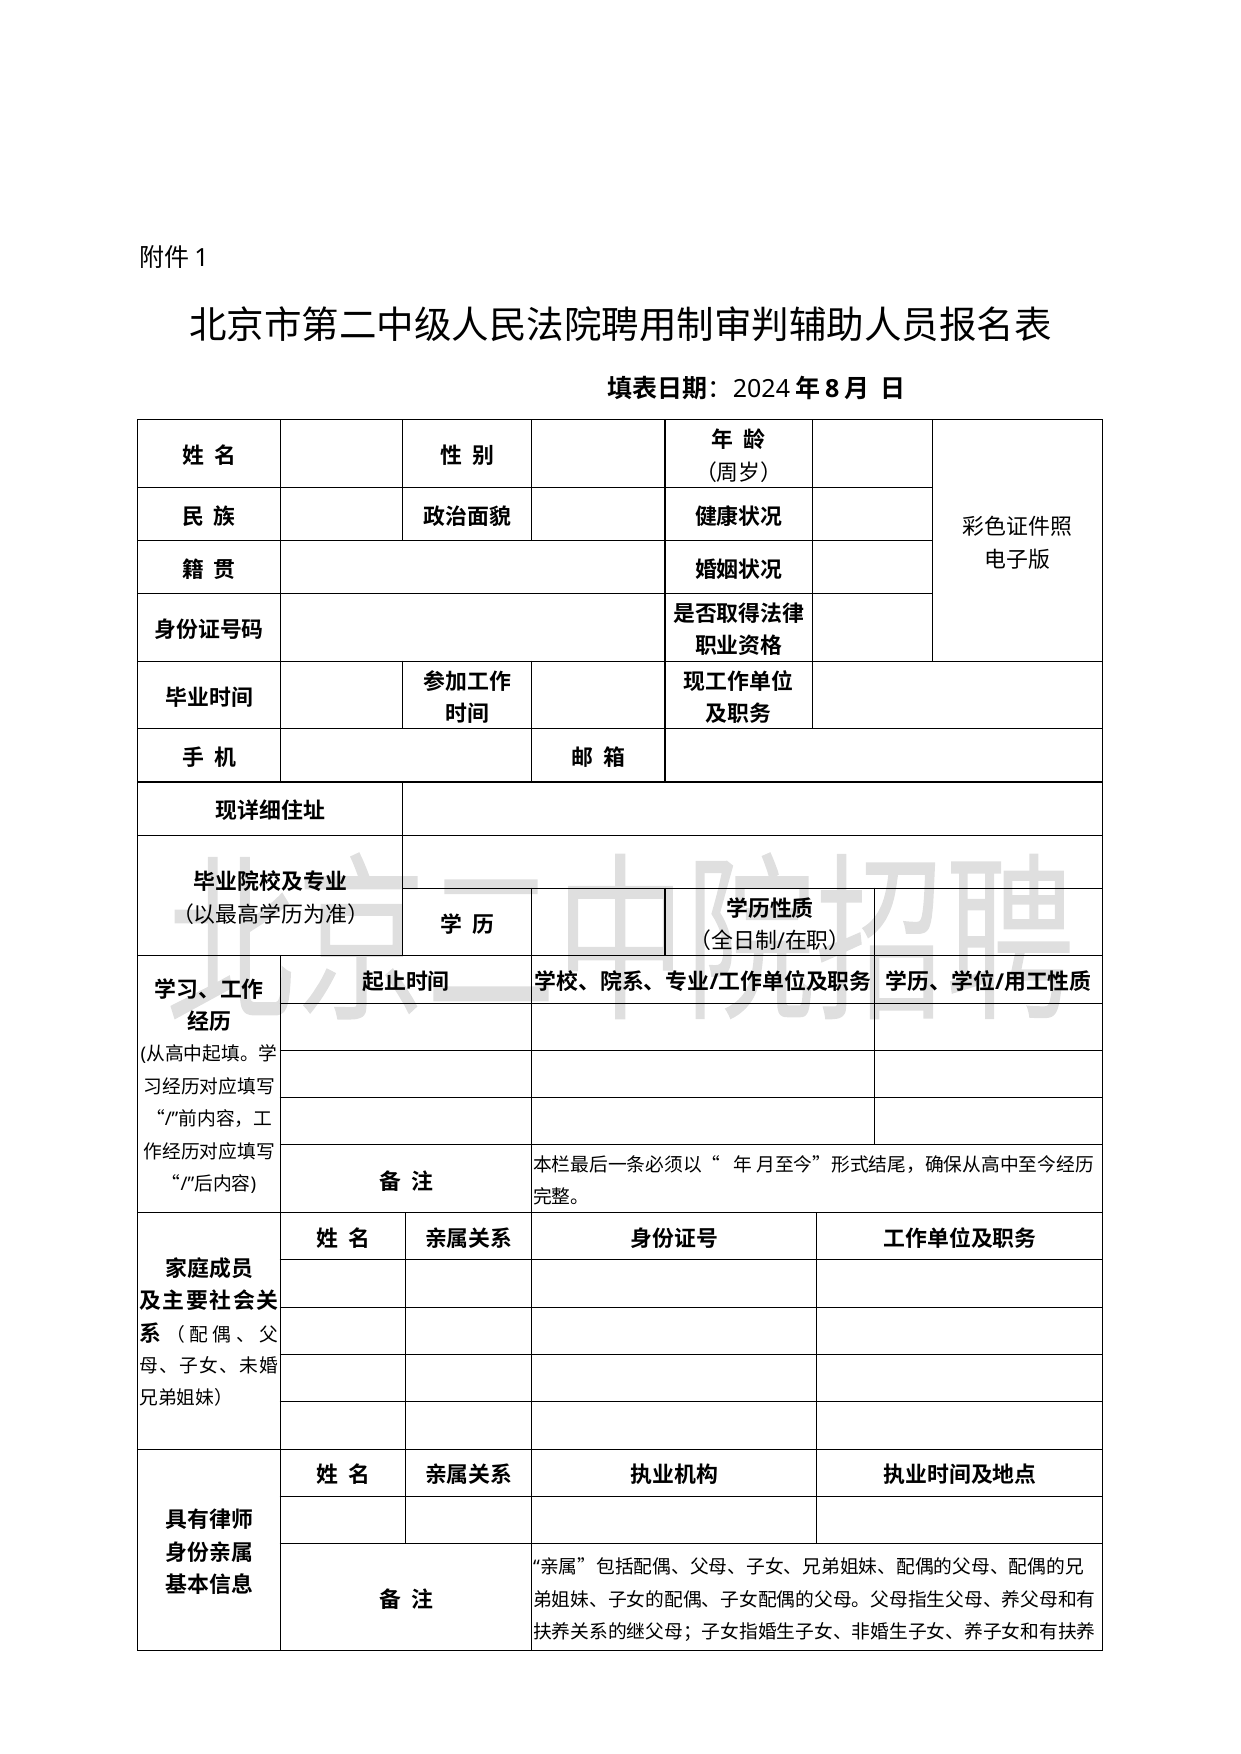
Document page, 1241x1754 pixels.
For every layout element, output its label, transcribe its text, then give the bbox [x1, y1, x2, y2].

table_cell 执业机构 [532, 1450, 816, 1496]
table_cell 学习、工作 经历 (从高中起填。学习经历对应填写“/”前内容，工作经历对应填写“/”后内容) [138, 956, 280, 1212]
table_cell [817, 1260, 1102, 1307]
table_cell 民 族 [138, 488, 280, 540]
table_cell 姓 名 [138, 420, 280, 487]
table_cell 婚姻状况 [666, 541, 812, 593]
table_cell 姓 名 [281, 1450, 405, 1496]
table_cell [813, 488, 932, 540]
table_cell 家庭成员 及主要社会关系（配偶、父母、子女、未婚兄弟姐妹） [138, 1213, 280, 1448]
table_cell 执业时间及地点 [817, 1450, 1102, 1496]
table_cell [281, 488, 402, 540]
table_cell [532, 1308, 816, 1354]
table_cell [532, 1544, 1102, 1650]
table_cell 工作单位及职务 [817, 1213, 1102, 1259]
table_cell 邮 箱 [532, 729, 664, 781]
table_cell 备 注 [281, 1145, 531, 1212]
table_cell [406, 1497, 531, 1543]
table_cell 现工作单位 及职务 [666, 662, 812, 728]
table_cell [403, 836, 1102, 888]
table_cell [281, 1051, 531, 1097]
table_cell [281, 594, 664, 661]
table_cell [813, 541, 932, 593]
table_cell [281, 1098, 531, 1144]
table_cell 籍 贯 [138, 541, 280, 593]
table_cell 年 龄 （周岁） [666, 420, 812, 487]
table_cell [281, 1355, 405, 1401]
table_cell [813, 594, 932, 661]
table_cell [817, 1355, 1102, 1401]
table_cell 备 注 [281, 1544, 531, 1650]
table_cell 北京市第二中级人民法院聘用制审判辅助人员报名表 填表日期：2024年8月 日 [138, 288, 1103, 419]
table_cell 彩色证件照 电子版 [933, 420, 1102, 661]
table_cell [281, 1497, 405, 1543]
table_cell [813, 662, 1102, 728]
table_cell [281, 1260, 405, 1307]
table_cell [281, 541, 664, 593]
table_cell 学校、院系、专业/工作单位及职务 [532, 956, 874, 1002]
table_cell [532, 420, 664, 487]
table_cell 亲属关系 [406, 1450, 531, 1496]
table_cell 手 机 [138, 729, 280, 781]
table_cell 起止时间 [281, 956, 531, 1002]
table_cell [532, 1004, 874, 1050]
table_cell 参加工作 时间 [403, 662, 531, 728]
table_cell [532, 1402, 816, 1448]
table_cell 亲属关系 [406, 1213, 531, 1259]
table_cell 学 历 [403, 889, 531, 955]
table_cell [817, 1497, 1102, 1543]
table_cell [532, 1260, 816, 1307]
table_cell [817, 1402, 1102, 1448]
table_cell [281, 662, 402, 728]
table_cell 毕业院校及专业 （以最高学历为准） [138, 836, 402, 955]
table_cell [281, 729, 531, 781]
table_cell [813, 420, 932, 487]
table_header 附件1 [138, 221, 1103, 288]
table_cell [875, 889, 1102, 955]
table_cell 毕业时间 [138, 662, 280, 728]
table_cell [666, 729, 1102, 781]
table_cell [532, 488, 664, 540]
table_cell [875, 1098, 1102, 1144]
table_cell [817, 1308, 1102, 1354]
table_cell [281, 1308, 405, 1354]
table_cell [281, 420, 402, 487]
table_cell 政治面貌 [403, 488, 531, 540]
table_cell 现详细住址 [138, 783, 402, 834]
table_cell 本栏最后一条必须以“ 年 月至今”形式结尾，确保从高中至今经历完整。 [532, 1145, 1102, 1212]
table_cell [403, 783, 1102, 834]
table_cell 身份证号码 [138, 594, 280, 661]
table_cell 具有律师 身份亲属 基本信息 [138, 1450, 280, 1650]
table_cell 性 别 [403, 420, 531, 487]
table_cell [532, 889, 664, 955]
table_cell 姓 名 [281, 1213, 405, 1259]
table_cell [532, 1497, 816, 1543]
table_cell [532, 1098, 874, 1144]
table_cell 健康状况 [666, 488, 812, 540]
table_cell [532, 1051, 874, 1097]
table_cell [406, 1260, 531, 1307]
table_cell [281, 1402, 405, 1448]
table_cell [406, 1355, 531, 1401]
table_cell 学历性质 （全日制/在职） [666, 889, 874, 955]
table_cell [281, 1004, 531, 1050]
table_cell 学历、学位/用工性质 [875, 956, 1102, 1002]
table_cell 是否取得法律职业资格 [666, 594, 812, 661]
table_cell [532, 662, 664, 728]
table_cell [532, 1355, 816, 1401]
table_cell [406, 1402, 531, 1448]
table_cell [875, 1051, 1102, 1097]
table_cell 身份证号 [532, 1213, 816, 1259]
table_cell [406, 1308, 531, 1354]
table_cell [875, 1004, 1102, 1050]
